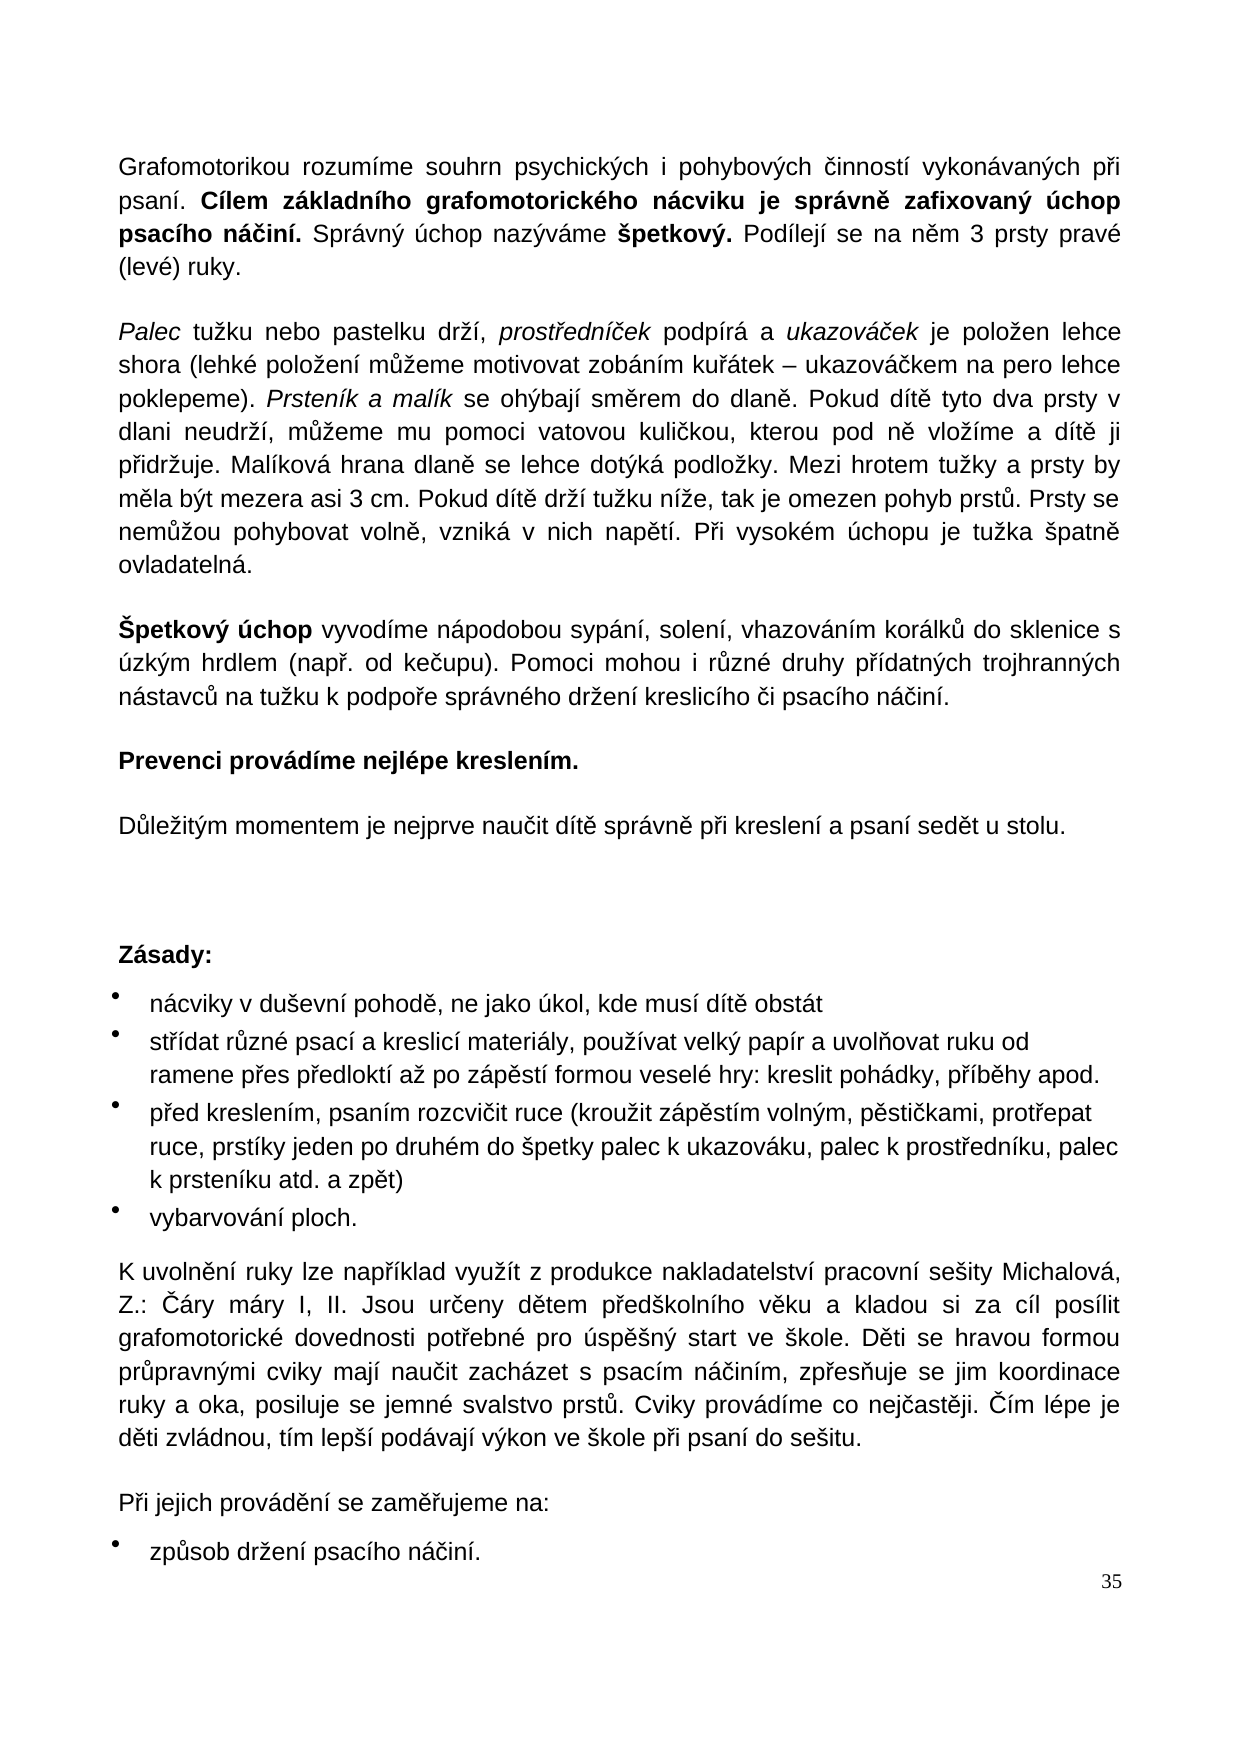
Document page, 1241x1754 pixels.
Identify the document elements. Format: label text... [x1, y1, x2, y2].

text Špetkový úchop vyvodíme nápodobou sypání, solení, vhazováním korálků do sklenice s úzkým hrdlem (např. od kečupu). Pomoci mohou i různé druhy přídatných trojhranných nástavců na tužku k podpoře správného držení kreslicího či psacího náčiní. [118, 610, 1122, 710]
text Grafomotorikou rozumíme souhrn psychických i pohybových činností vykonávaných při psaní. Cílem základního grafomotorického nácviku je správně zafixovaný úchop psacího náčiní. Správný úchop nazýváme špetkový. Podílejí se na něm 3 prsty pravé (levé) ruky. [118, 148, 1122, 281]
list střídat různé psací a kreslicí materiály, používat velký papír a uvolňovat ruku od ramene přes předloktí až po zápěstí formou veselé hry: kreslit pohádky, příběhy apod. [112, 1022, 1122, 1089]
text Prevenci provádíme nejlépe kreslením. [118, 741, 1122, 775]
list způsob držení psacího náčiní. [112, 1532, 1122, 1565]
text Zásady: [118, 935, 1122, 968]
text Palec tužku nebo pastelku drží, prostředníček podpírá a ukazováček je položen lehce shora (lehké položení můžeme motivovat zobáním kuřátek – ukazováčkem na pero lehce poklepeme). Prsteník a malík se ohýbají směrem do dlaně. Pokud dítě tyto dva prsty v dlani neudrží, můžeme mu pomoci vatovou kuličkou, kterou pod ně vložíme a dítě ji přidržuje. Malíková hrana dlaně se lehce dotýká podložky. Mezi hrotem tužky a prsty by měla být mezera asi 3 cm. Pokud dítě drží tužku níže, tak je omezen pohyb prstů. Prsty se nemůžou pohybovat volně, vzniká v nich napětí. Při vysokém úchopu je tužka špatně ovladatelná. [118, 312, 1122, 579]
list nácviky v duševní pohodě, ne jako úkol, kde musí dítě obstát [112, 984, 1122, 1017]
list před kreslením, psaním rozcvičit ruce (kroužit zápěstím volným, pěstičkami, protřepat ruce, prstíky jeden po druhém do špetky palec k ukazováku, palec k prostředníku, palec k prsteníku atd. a zpět) [112, 1093, 1122, 1193]
text Důležitým momentem je nejprve naučit dítě správně při kreslení a psaní sedět u stolu. [118, 806, 1122, 839]
text K uvolnění ruky lze například využít z produkce nakladatelství pracovní sešity Michalová, Z.: Čáry máry I, II. Jsou určeny dětem předškolního věku a kladou si za cíl posílit grafomotorické dovednosti potřebné pro úspěšný start ve škole. Děti se hravou formou průpravnými cviky mají naučit zacházet s psacím náčiním, zpřesňuje se jim koordinace ruky a oka, posiluje se jemné svalstvo prstů. Cviky provádíme co nejčastěji. Čím lépe je děti zvládnou, tím lepší podávají výkon ve škole při psaní do sešitu. [118, 1252, 1122, 1452]
list vybarvování ploch. [112, 1198, 1122, 1232]
text Při jejich provádění se zaměřujeme na: [118, 1483, 1122, 1516]
